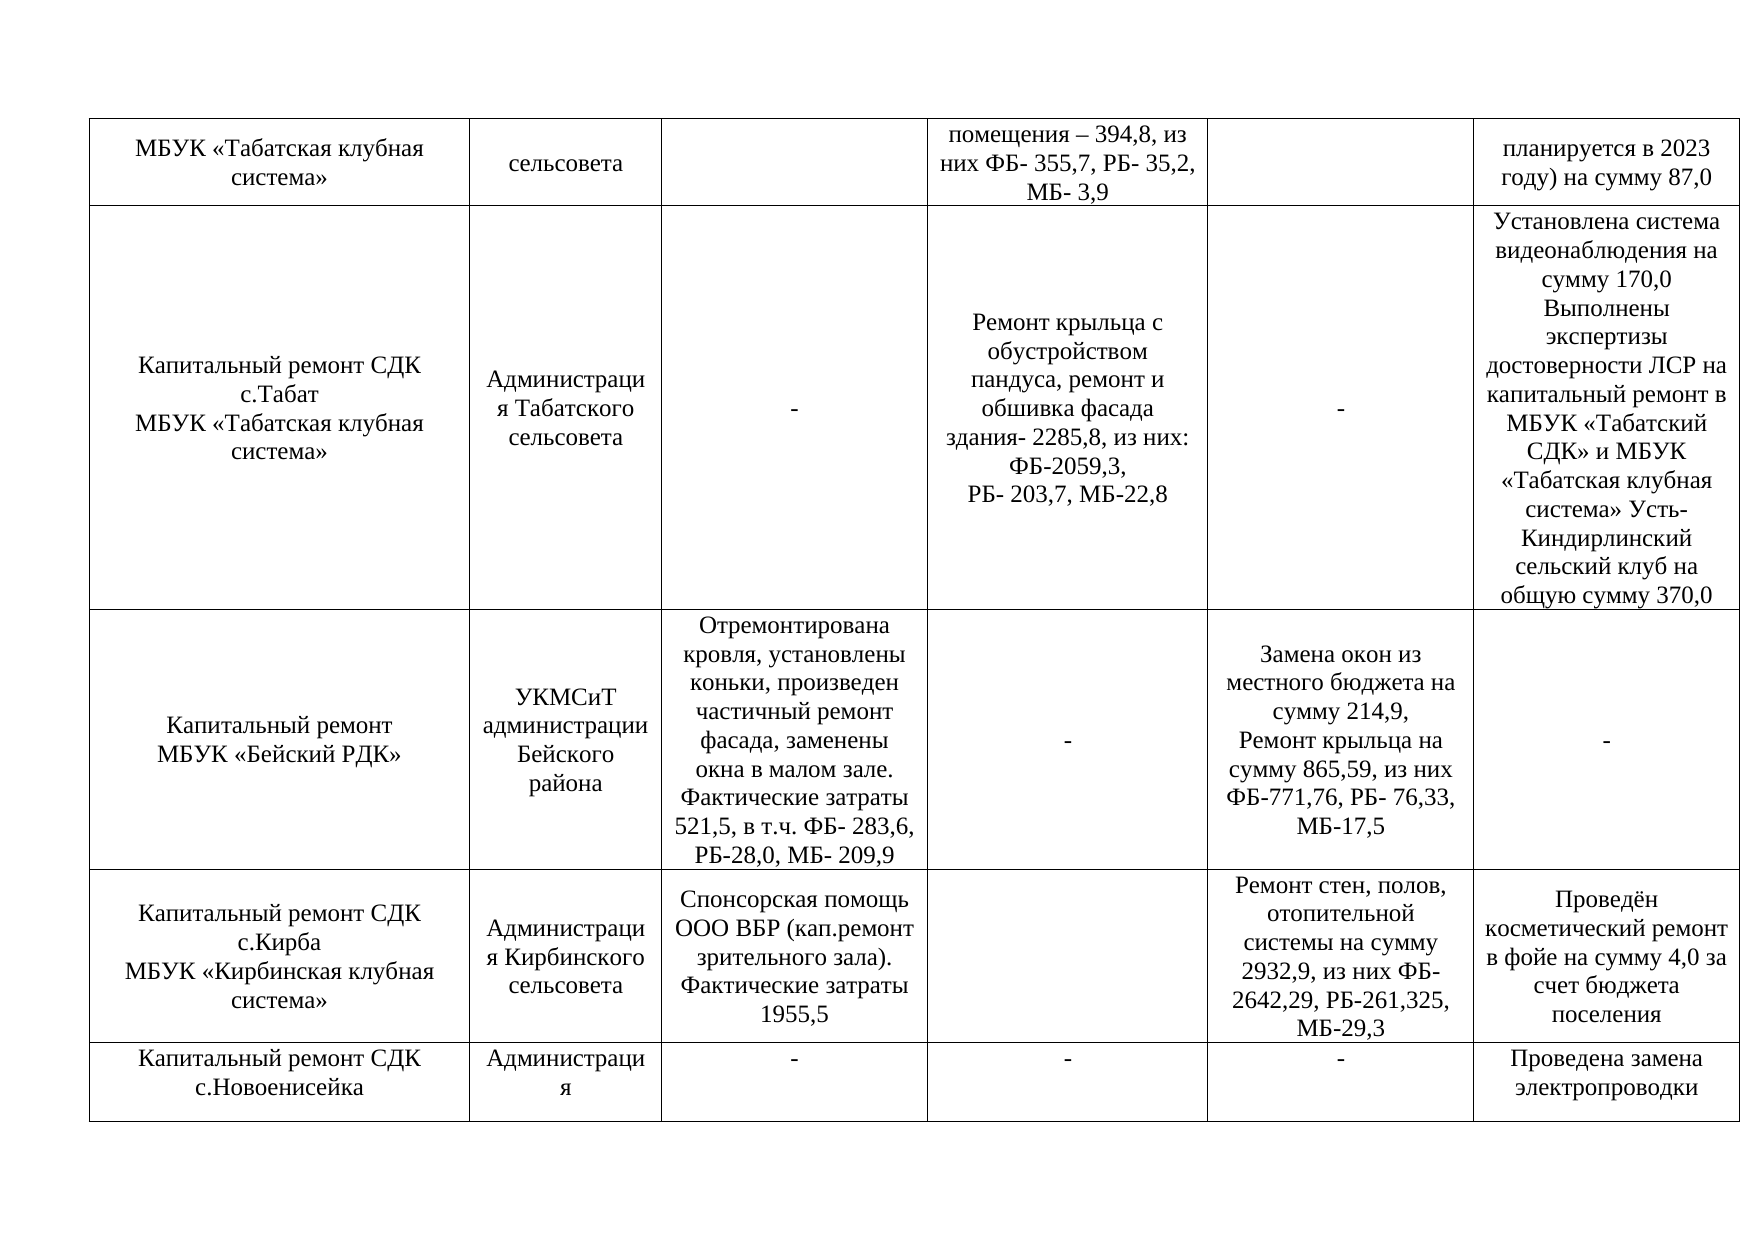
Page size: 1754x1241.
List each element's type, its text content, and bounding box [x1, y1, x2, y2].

table_cell - [662, 1043, 927, 1121]
table_cell Отремонтирована кровля, установлены коньки, произведен частичный ремонт фасада, заменены окна в малом зале. Фактические затраты 521,5, в т.ч. ФБ- 283,6, РБ-28,0, МБ- 209,9 [662, 610, 927, 869]
table_cell Ремонт стен, полов, отопительной системы на сумму 2932,9, из них ФБ-2642,29, РБ-261,325, МБ-29,3 [1208, 870, 1473, 1042]
table_cell Администрация Табатского сельсовета [470, 206, 661, 609]
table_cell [1474, 119, 1739, 205]
table_cell Администрация Кирбинского сельсовета [470, 870, 661, 1042]
table_cell - [1208, 119, 1473, 205]
table_cell - [1208, 206, 1473, 609]
table_cell УКМСиТ администрации Бейского района [470, 610, 661, 869]
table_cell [90, 119, 469, 205]
table_cell Спонсорская помощь ООО ВБР (кап.ремонт зрительного зала). Фактические затраты 1955,5 [662, 870, 927, 1042]
table_cell - [928, 610, 1207, 869]
table_cell Капитальный ремонт СДК с.Табат МБУК «Табатская клубная система» [90, 206, 469, 609]
table_cell Капитальный ремонт МБУК «Бейский РДК» [90, 610, 469, 869]
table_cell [1474, 1043, 1739, 1121]
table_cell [928, 119, 1207, 205]
table_cell Ремонт крыльца с обустройством пандуса, ремонт и обшивка фасада здания- 2285,8, из них: ФБ-2059,3, РБ- 203,7, МБ-22,8 [928, 206, 1207, 609]
table_cell Проведён косметический ремонт в фойе на сумму 4,0 за счет бюджета поселения [1474, 870, 1739, 1042]
table_cell Установлена система видеонаблюдения на сумму 170,0 Выполнены экспертизы достоверности ЛСР на капитальный ремонт в МБУК «Табатский СДК» и МБУК «Табатская клубная система» Усть-Киндирлинский сельский клуб на общую сумму 370,0 [1474, 206, 1739, 609]
table_cell - [1474, 610, 1739, 869]
table_cell [928, 870, 1207, 1042]
table_cell - [662, 119, 927, 205]
table_cell - [662, 206, 927, 609]
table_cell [470, 119, 661, 205]
table_cell Капитальный ремонт СДК с.Кирба МБУК «Кирбинская клубная система» [90, 870, 469, 1042]
table_cell - [1208, 1043, 1473, 1121]
table_cell - [928, 1043, 1207, 1121]
table_cell Замена окон из местного бюджета на сумму 214,9, Ремонт крыльца на сумму 865,59, из них ФБ-771,76, РБ- 76,33, МБ-17,5 [1208, 610, 1473, 869]
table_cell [90, 1043, 469, 1121]
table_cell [470, 1043, 661, 1121]
